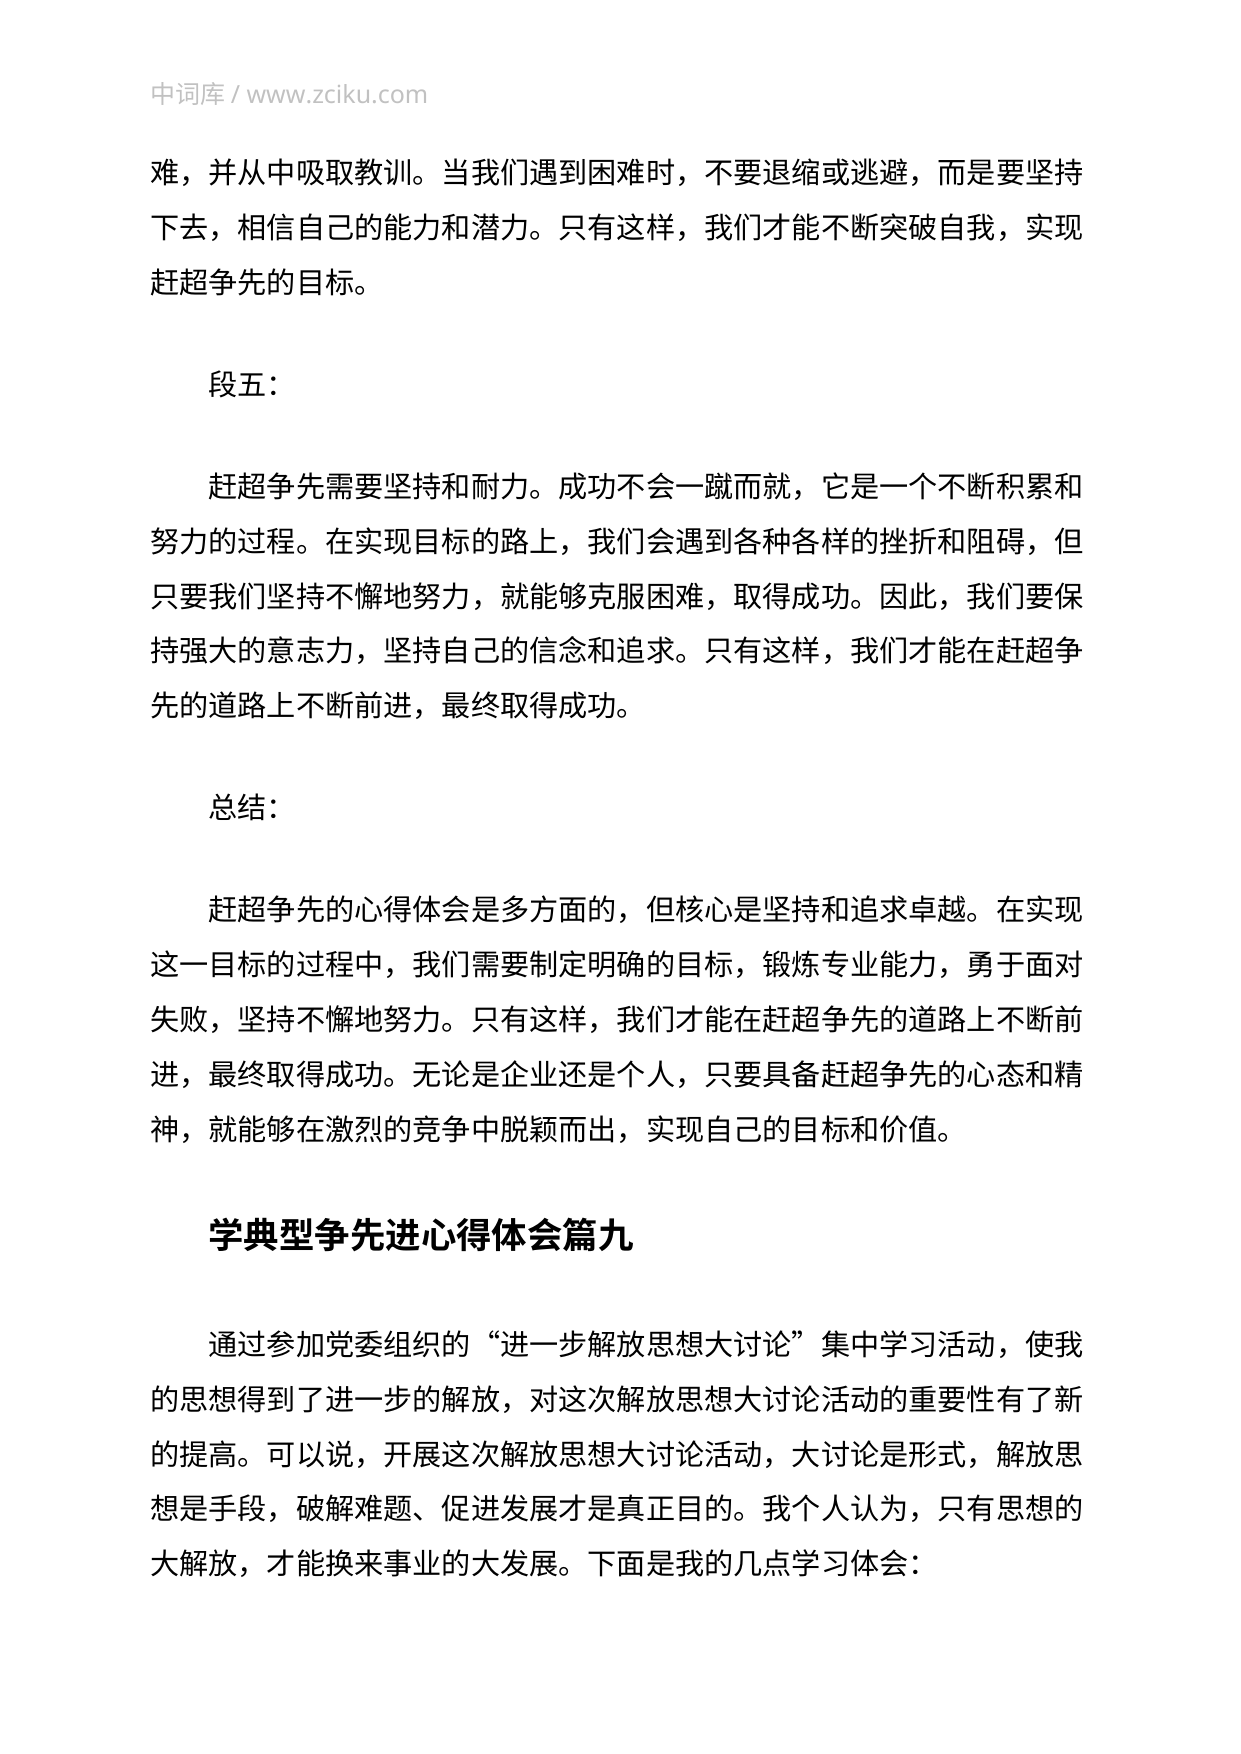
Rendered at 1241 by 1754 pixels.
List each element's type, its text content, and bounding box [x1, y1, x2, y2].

text 赶超争先需要坚持和耐力。成功不会一蹴而就，它是一个不断积累和努力的过程。在实现目标的路上，我们会遇到各种各样的挫折和阻碍，但只要我们坚持不懈地努力，就能够克服困难，取得成功。因此，我们要保持强大的意志力，坚持自己的信念和追求。只有这样，我们才能在赶超争先的道路上不断前进，最终取得成功。 [150, 463, 1090, 725]
text 学典型争先进心得体会篇九 [150, 1208, 1090, 1259]
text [150, 150, 1090, 302]
text 总结： [150, 785, 1090, 827]
text 通过参加党委组织的“进一步解放思想大讨论”集中学习活动，使我的思想得到了进一步的解放，对这次解放思想大讨论活动的重要性有了新的提高。可以说，开展这次解放思想大讨论活动，大讨论是形式，解放思想是手段，破解难题、促进发展才是真正目的。我个人认为，只有思想的大解放，才能换来事业的大发展。下面是我的几点学习体会： [150, 1321, 1090, 1583]
text 赶超争先的心得体会是多方面的，但核心是坚持和追求卓越。在实现这一目标的过程中，我们需要制定明确的目标，锻炼专业能力，勇于面对失败，坚持不懈地努力。只有这样，我们才能在赶超争先的道路上不断前进，最终取得成功。无论是企业还是个人，只要具备赶超争先的心态和精神，就能够在激烈的竞争中脱颖而出，实现自己的目标和价值。 [150, 886, 1090, 1148]
text 段五： [150, 362, 1090, 404]
